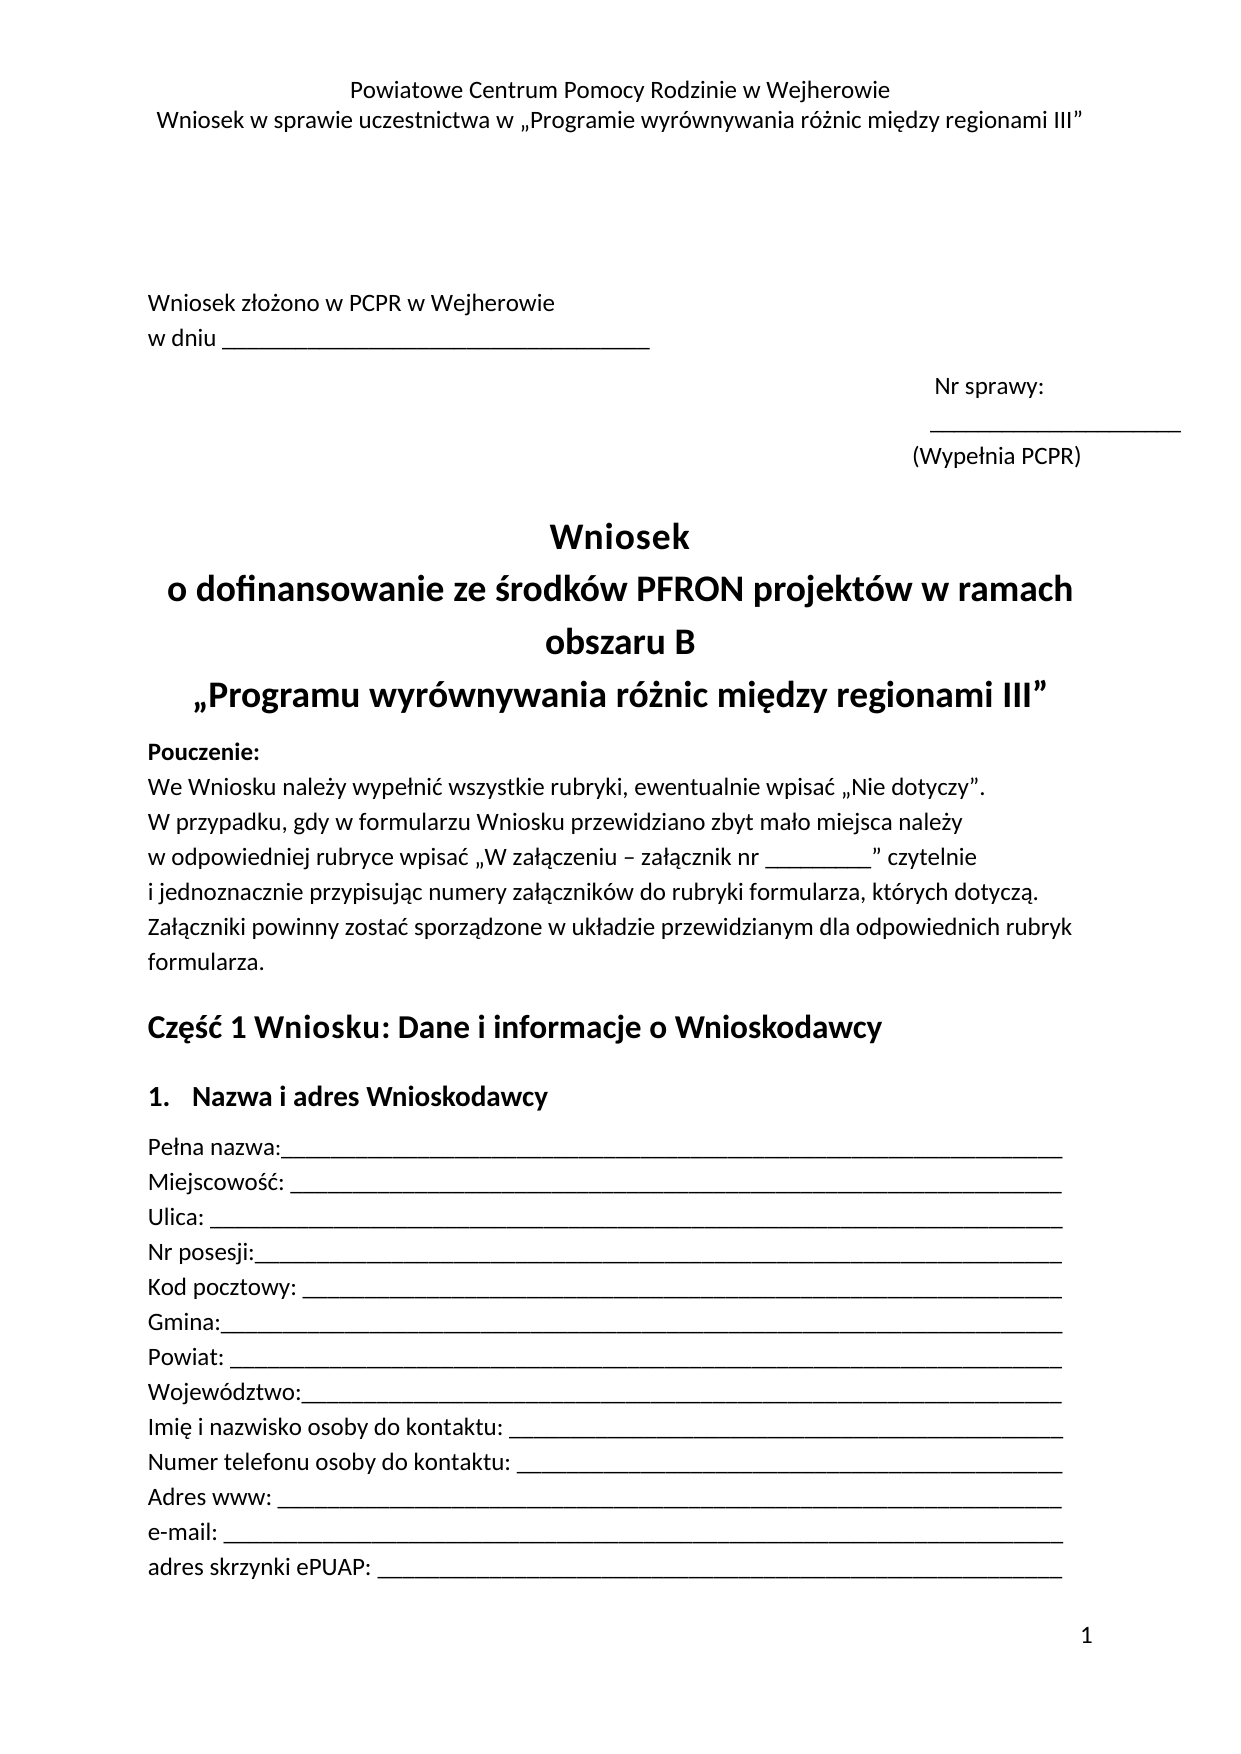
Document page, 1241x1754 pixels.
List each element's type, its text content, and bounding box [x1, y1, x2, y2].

text Kod pocztowy: [148, 1271, 1093, 1302]
text Pełna nazwa: [148, 1131, 1093, 1162]
text Wniosek złożono w PCPR w Wejherowie w dniu [148, 288, 1093, 353]
text W przypadku, gdy w formularzu Wniosku przewidziano zbyt mało miejsca należy w odpowiedniej rubryce wpisać „W załączeniu – załącznik nr ” czytelnie i jednoznacznie przypisując numery załączników do rubryki formularza, których dotyczą. Załączniki powinny zostać sporządzone w układzie przewidzianym dla odpowiednich rubryk formularza. [148, 806, 1093, 976]
text Miejscowość: [148, 1166, 1093, 1197]
text Adres www: [148, 1481, 1093, 1512]
text Numer telefonu osoby do kontaktu: [148, 1446, 1093, 1477]
text Nr posesji: [148, 1236, 1093, 1267]
subtitle „Programu wyrównywania różnic między regionami III” [148, 671, 1093, 717]
text adres skrzynki ePUAP: [148, 1551, 1093, 1582]
text Pouczenie: [148, 736, 1093, 766]
text e-mail: [148, 1516, 1093, 1547]
text Gmina: [148, 1306, 1093, 1337]
subtitle Nazwa i adres Wnioskodawcy [148, 1078, 1093, 1113]
subtitle Część 1 Wniosku: Dane i informacje o Wnioskodawcy [148, 1006, 1093, 1047]
text Imię i nazwisko osoby do kontaktu: [148, 1411, 1093, 1442]
text Województwo: [148, 1376, 1093, 1407]
text Ulica: [148, 1201, 1093, 1232]
text Nr sprawy: [886, 370, 1093, 401]
text We Wniosku należy wypełnić wszystkie rubryki, ewentualnie wpisać „Nie dotyczy”. [148, 771, 1093, 801]
subtitle Wniosek o dofinansowanie ze środków PFRON projektów w ramach obszaru B [148, 513, 1093, 664]
text (Wypełnia PCPR) [901, 440, 1093, 471]
text Powiat: [148, 1341, 1093, 1372]
